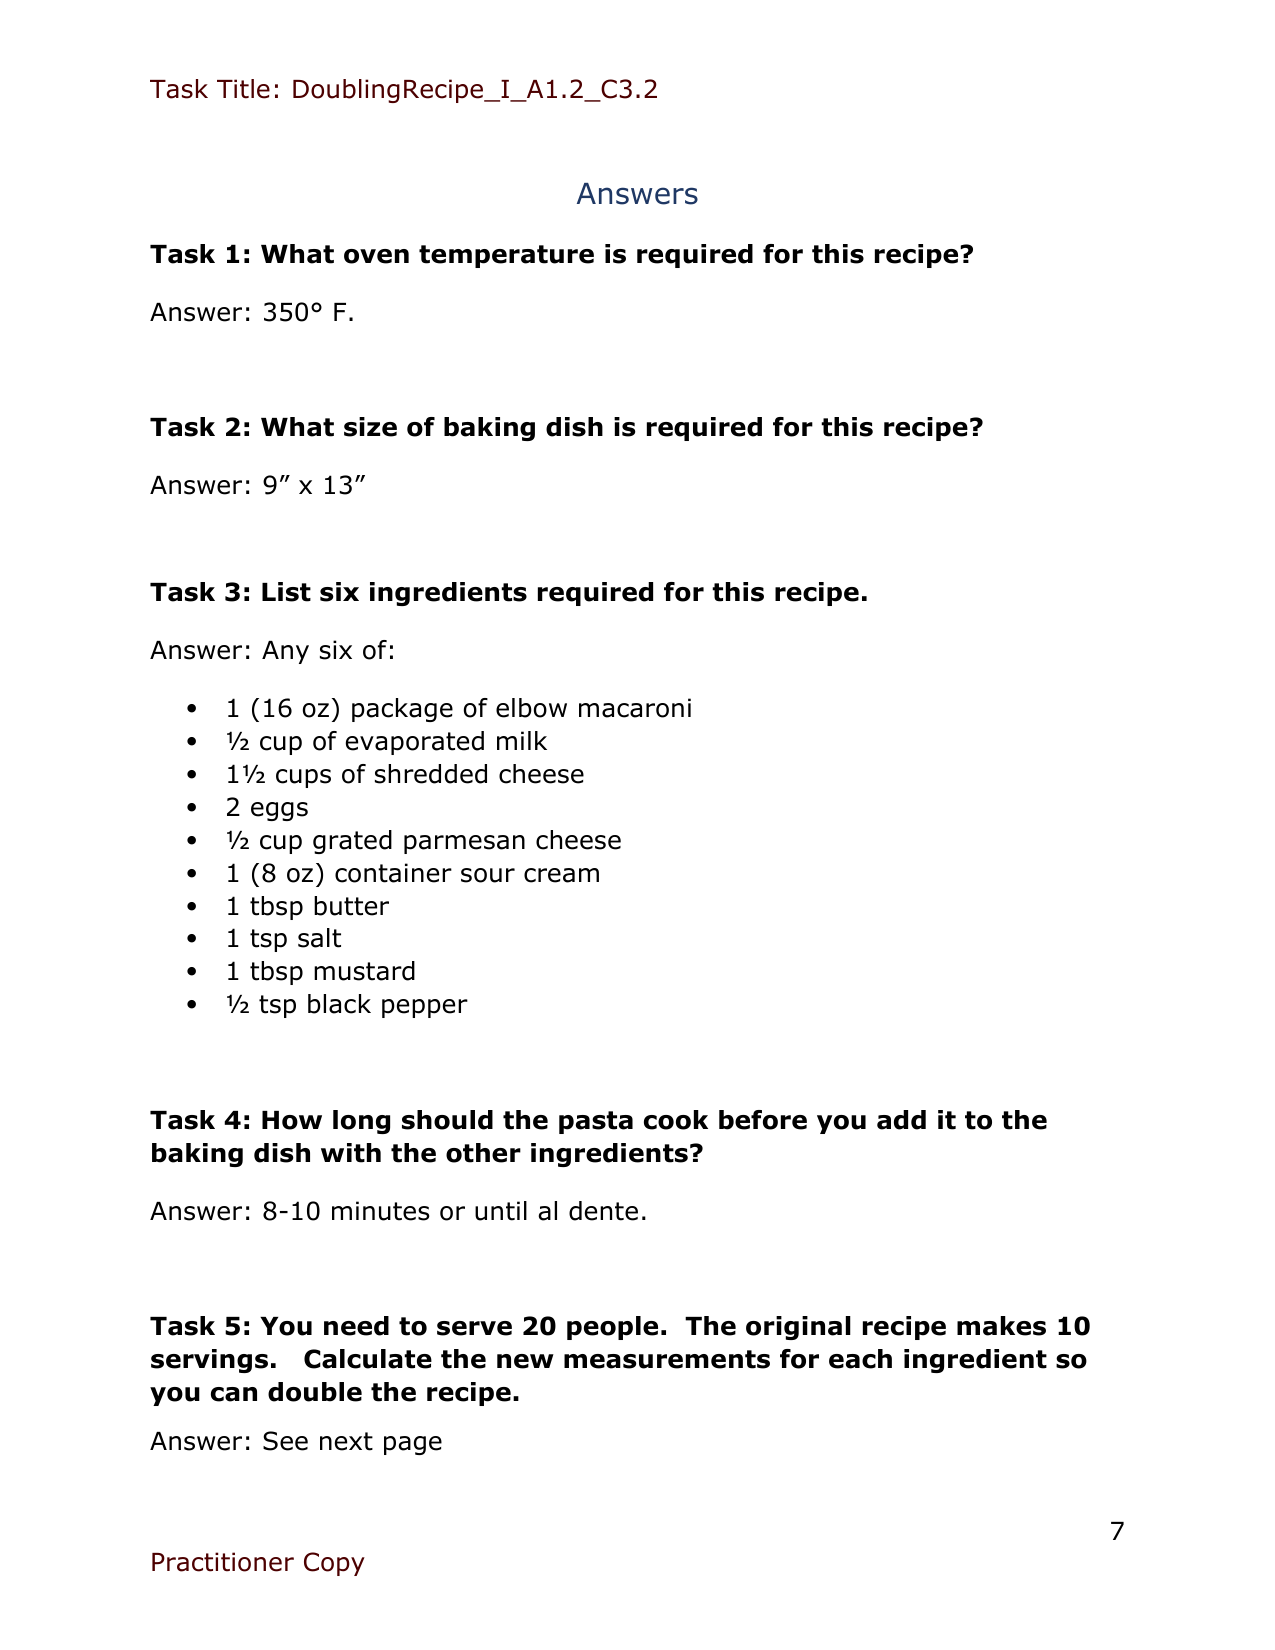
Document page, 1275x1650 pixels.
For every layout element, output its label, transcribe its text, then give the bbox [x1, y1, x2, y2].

list ½ cup grated parmesan cheese [187, 824, 1125, 854]
list ½ tsp black pepper [187, 989, 1125, 1019]
list 1 (16 oz) package of elbow macaroni [187, 692, 1125, 723]
subtitle Answers [150, 175, 1125, 210]
text Answer: 350° F. [150, 296, 1125, 326]
text Answer: 8-10 minutes or until al dente. [150, 1195, 1125, 1225]
text Task 1: What oven temperature is required for this recipe? [150, 238, 1125, 269]
text Task 2: What size of baking dish is required for this recipe? [150, 412, 1125, 442]
text Task 3: List six ingredients required for this recipe. [150, 577, 1125, 607]
text Task 5: You need to serve 20 people. The original recipe makes 10 servings. Calculate the new measurements for each ingredient so you can double the recipe. [150, 1311, 1125, 1407]
list ½ cup of evaporated milk [187, 725, 1125, 756]
list 2 eggs [187, 791, 1125, 822]
text Answer: See next page [150, 1426, 1125, 1456]
text Task 4: How long should the pasta cook before you add it to the baking dish with the other ingredients? [150, 1104, 1125, 1168]
list 1½ cups of shredded cheese [187, 758, 1125, 789]
list 1 tbsp mustard [187, 956, 1125, 986]
text Answer: 9” x 13” [150, 469, 1125, 500]
list 1 tbsp butter [187, 890, 1125, 920]
list 1 (8 oz) container sour cream [187, 857, 1125, 887]
list 1 tsp salt [187, 923, 1125, 953]
text Answer: Any six of: [150, 634, 1125, 665]
